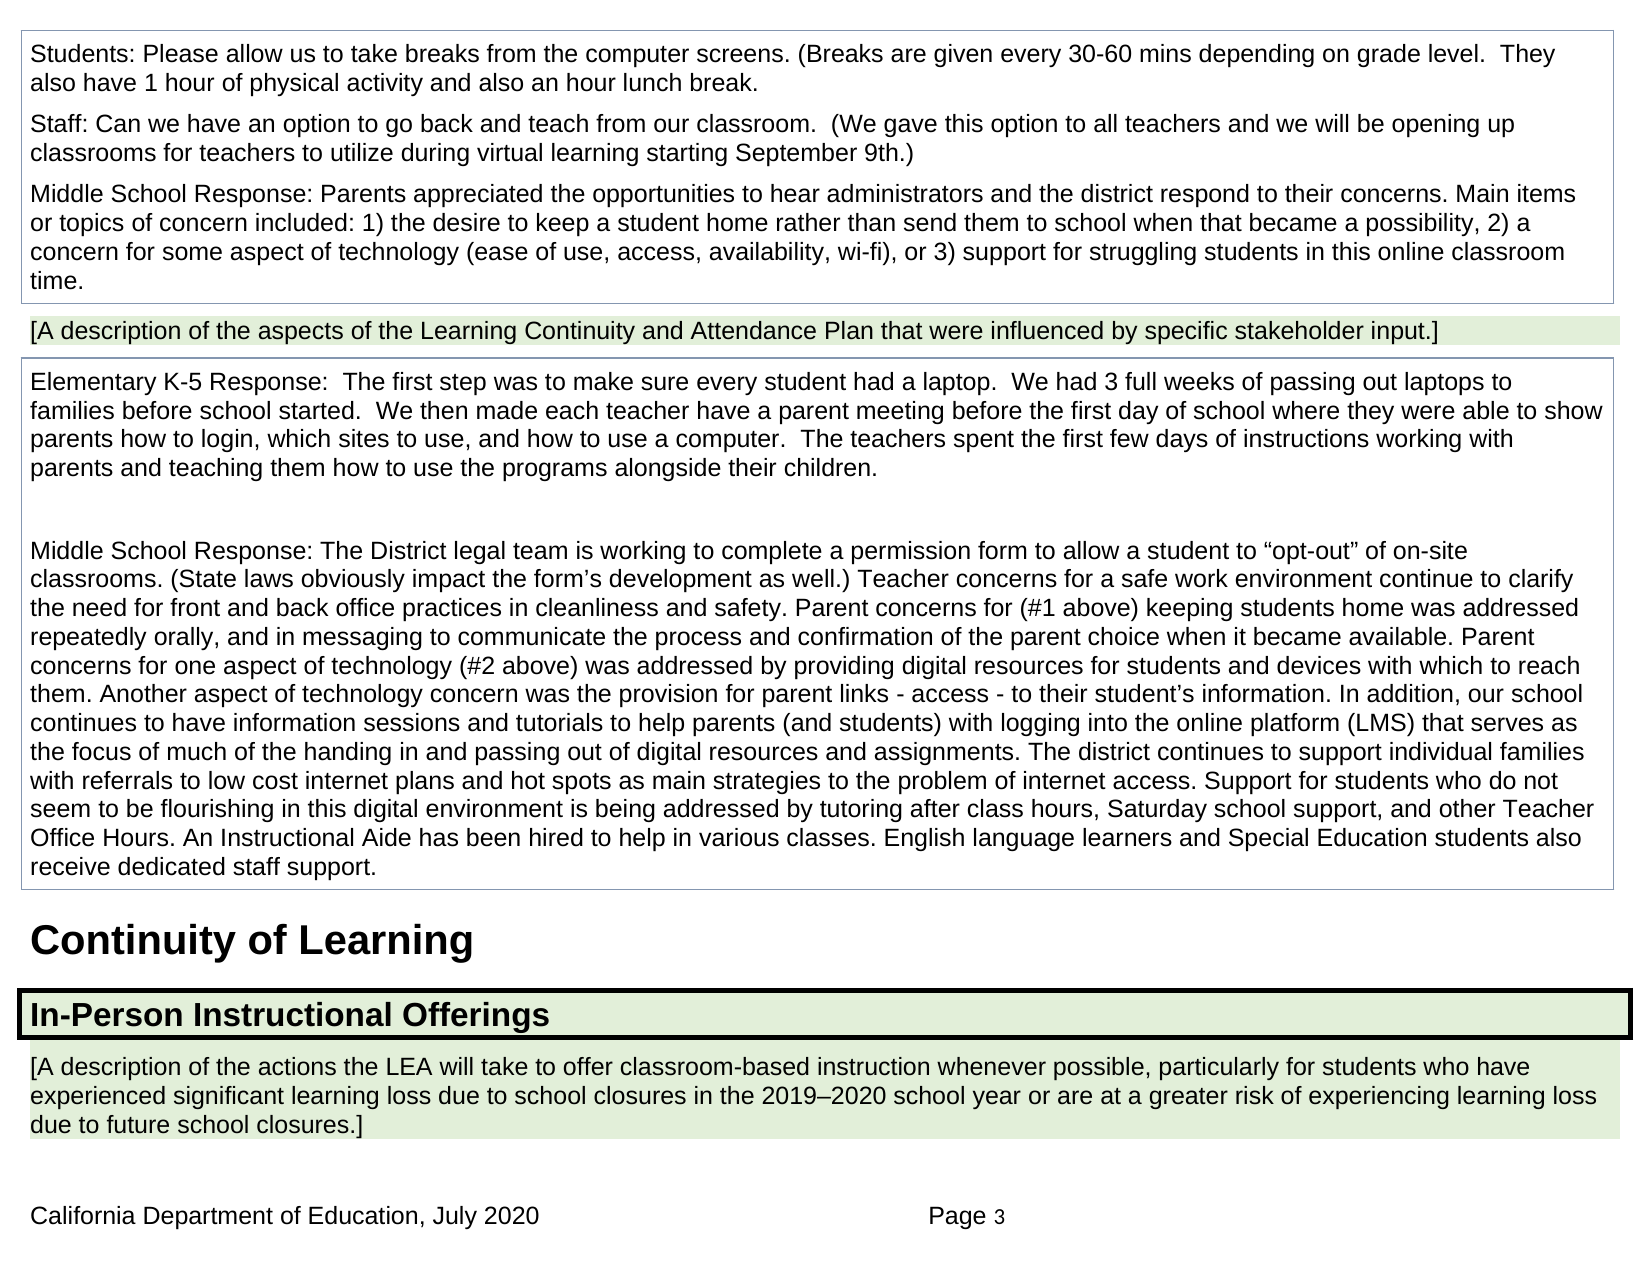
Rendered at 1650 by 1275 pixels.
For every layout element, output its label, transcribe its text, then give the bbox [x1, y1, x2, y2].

subtitle In-Person Instructional Offerings [22, 993, 1628, 1035]
text Elementary K-5 Response: The first step was to make sure every student had a laptop. We had 3 full weeks of passing out laptops to families before school started. We then made each teacher have a parent meeting before the first day of school where they were able to show parents how to login, which sites to use, and how to use a computer. The teachers spent the first few days of instructions working with parents and teaching them how to use the programs alongside their children. [22, 359, 1613, 482]
text [A description of the aspects of the Learning Continuity and Attendance Plan that were influenced by specific stakeholder input.] [30, 316, 1620, 345]
text Students: Please allow us to take breaks from the computer screens. (Breaks are given every 30-60 mins depending on grade level. They also have 1 hour of physical activity and also an hour lunch break. [22, 31, 1613, 97]
text Middle School Response: The District legal team is working to complete a permission form to allow a student to “opt-out” of on-site classrooms. (State laws obviously impact the form’s development as well.) Teacher concerns for a safe work environment continue to clarify the need for front and back office practices in cleanliness and safety. Parent concerns for (#1 above) keeping students home was addressed repeatedly orally, and in messaging to communicate the process and confirmation of the parent choice when it became available. Parent concerns for one aspect of technology (#2 above) was addressed by providing digital resources for students and devices with which to reach them. Another aspect of technology concern was the provision for parent links - access - to their student’s information. In addition, our school continues to have information sessions and tutorials to help parents (and students) with logging into the online platform (LMS) that serves as the focus of much of the handing in and passing out of digital resources and assignments. The district continues to support individual families with referrals to low cost internet plans and hot spots as main strategies to the problem of internet access. Support for students who do not seem to be flourishing in this digital environment is being addressed by tutoring after class hours, Saturday school support, and other Teacher Office Hours. An Instructional Aide has been hired to help in various classes. English language learners and Special Education students also receive dedicated staff support. [22, 526, 1613, 889]
text [A description of the actions the LEA will take to offer classroom-based instruction whenever possible, particularly for students who have experienced significant learning loss due to school closures in the 2019–2020 school year or are at a greater risk of experiencing learning loss due to future school closures.] [30, 1052, 1620, 1139]
text Staff: Can we have an option to go back and teach from our classroom. (We gave this option to all teachers and we will be opening up classrooms for teachers to utilize during virtual learning starting September 9th.) [22, 100, 1613, 167]
text Middle School Response: Parents appreciated the opportunities to hear administrators and the district respond to their concerns. Main items or topics of concern included: 1) the desire to keep a student home rather than send them to school when that became a possibility, 2) a concern for some aspect of technology (ease of use, access, availability, wi-fi), or 3) support for struggling students in this online classroom time. [22, 170, 1613, 303]
subtitle Continuity of Learning [30, 915, 1620, 963]
